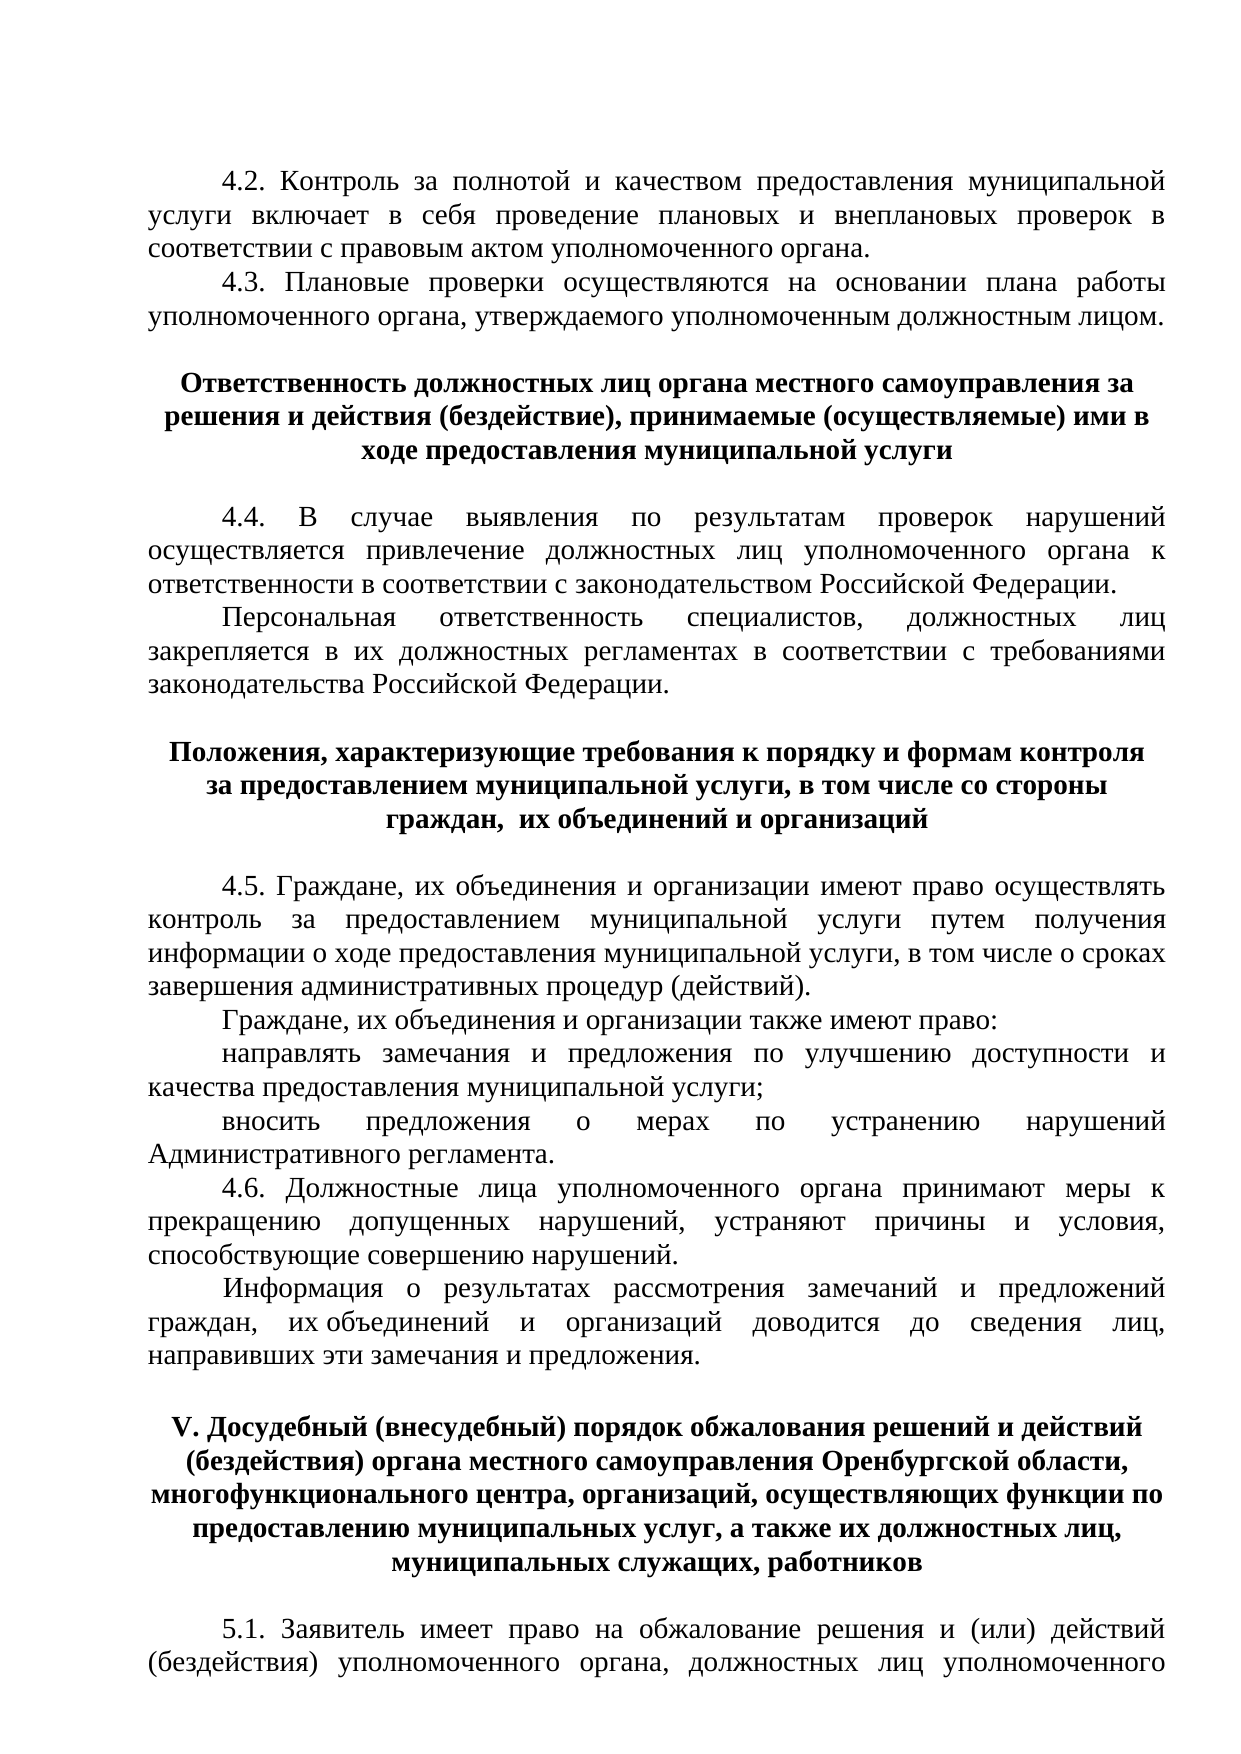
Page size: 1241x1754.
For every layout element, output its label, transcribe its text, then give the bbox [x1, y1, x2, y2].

text за предоставлением муниципальной услуги, в том числе со стороны граждан, их объединений и организаций [148, 767, 1166, 834]
text 4.4. В случае выявления по результатам проверок нарушений осуществляется привлечение должностных лиц уполномоченного органа к ответственности в соответствии с законодательством Российской Федерации. [148, 499, 1166, 599]
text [148, 1611, 1166, 1678]
text 4.2. Контроль за полнотой и качеством предоставления муниципальной услуги включает в себя проведение плановых и внеплановых проверок в соответствии с правовым актом уполномоченного органа. [148, 163, 1166, 264]
text V. Досудебный (внесудебный) порядок обжалования решений и действий (бездействия) органа местного самоуправления Оренбургской области, многофункционального центра, организаций, осуществляющих функции по предоставлению муниципальных услуг, а также их должностных лиц, муниципальных служащих, работников [148, 1409, 1166, 1577]
text направлять замечания и предложения по улучшению доступности и качества предоставления муниципальной услуги; [148, 1036, 1166, 1103]
text Персональная ответственность специалистов, должностных лиц закрепляется в их должностных регламентах в соответствии с требованиями законодательства Российской Федерации. [148, 599, 1166, 700]
text Информация о результатах рассмотрения замечаний и предложений граждан, их объединений и организаций доводится до сведения лиц, направивших эти замечания и предложения. [148, 1270, 1166, 1371]
text 4.3. Плановые проверки осуществляются на основании плана работы уполномоченного органа, утверждаемого уполномоченным должностным лицом. [148, 264, 1166, 331]
text Положения, характеризующие требования к порядку и формам контроля [148, 734, 1166, 767]
text вносить предложения о мерах по устранению нарушений Административного регламента. [148, 1103, 1166, 1170]
text Ответственность должностных лиц органа местного самоуправления за решения и действия (бездействие), принимаемые (осуществляемые) ими в ходе предоставления муниципальной услуги [148, 365, 1166, 465]
text 4.6. Должностные лица уполномоченного органа принимают меры к прекращению допущенных нарушений, устраняют причины и условия, способствующие совершению нарушений. [148, 1170, 1166, 1270]
text Граждане, их объединения и организации также имеют право: [148, 1002, 1166, 1036]
text 4.5. Граждане, их объединения и организации имеют право осуществлять контроль за предоставлением муниципальной услуги путем получения информации о ходе предоставления муниципальной услуги, в том числе о сроках завершения административных процедур (действий). [148, 868, 1166, 1002]
